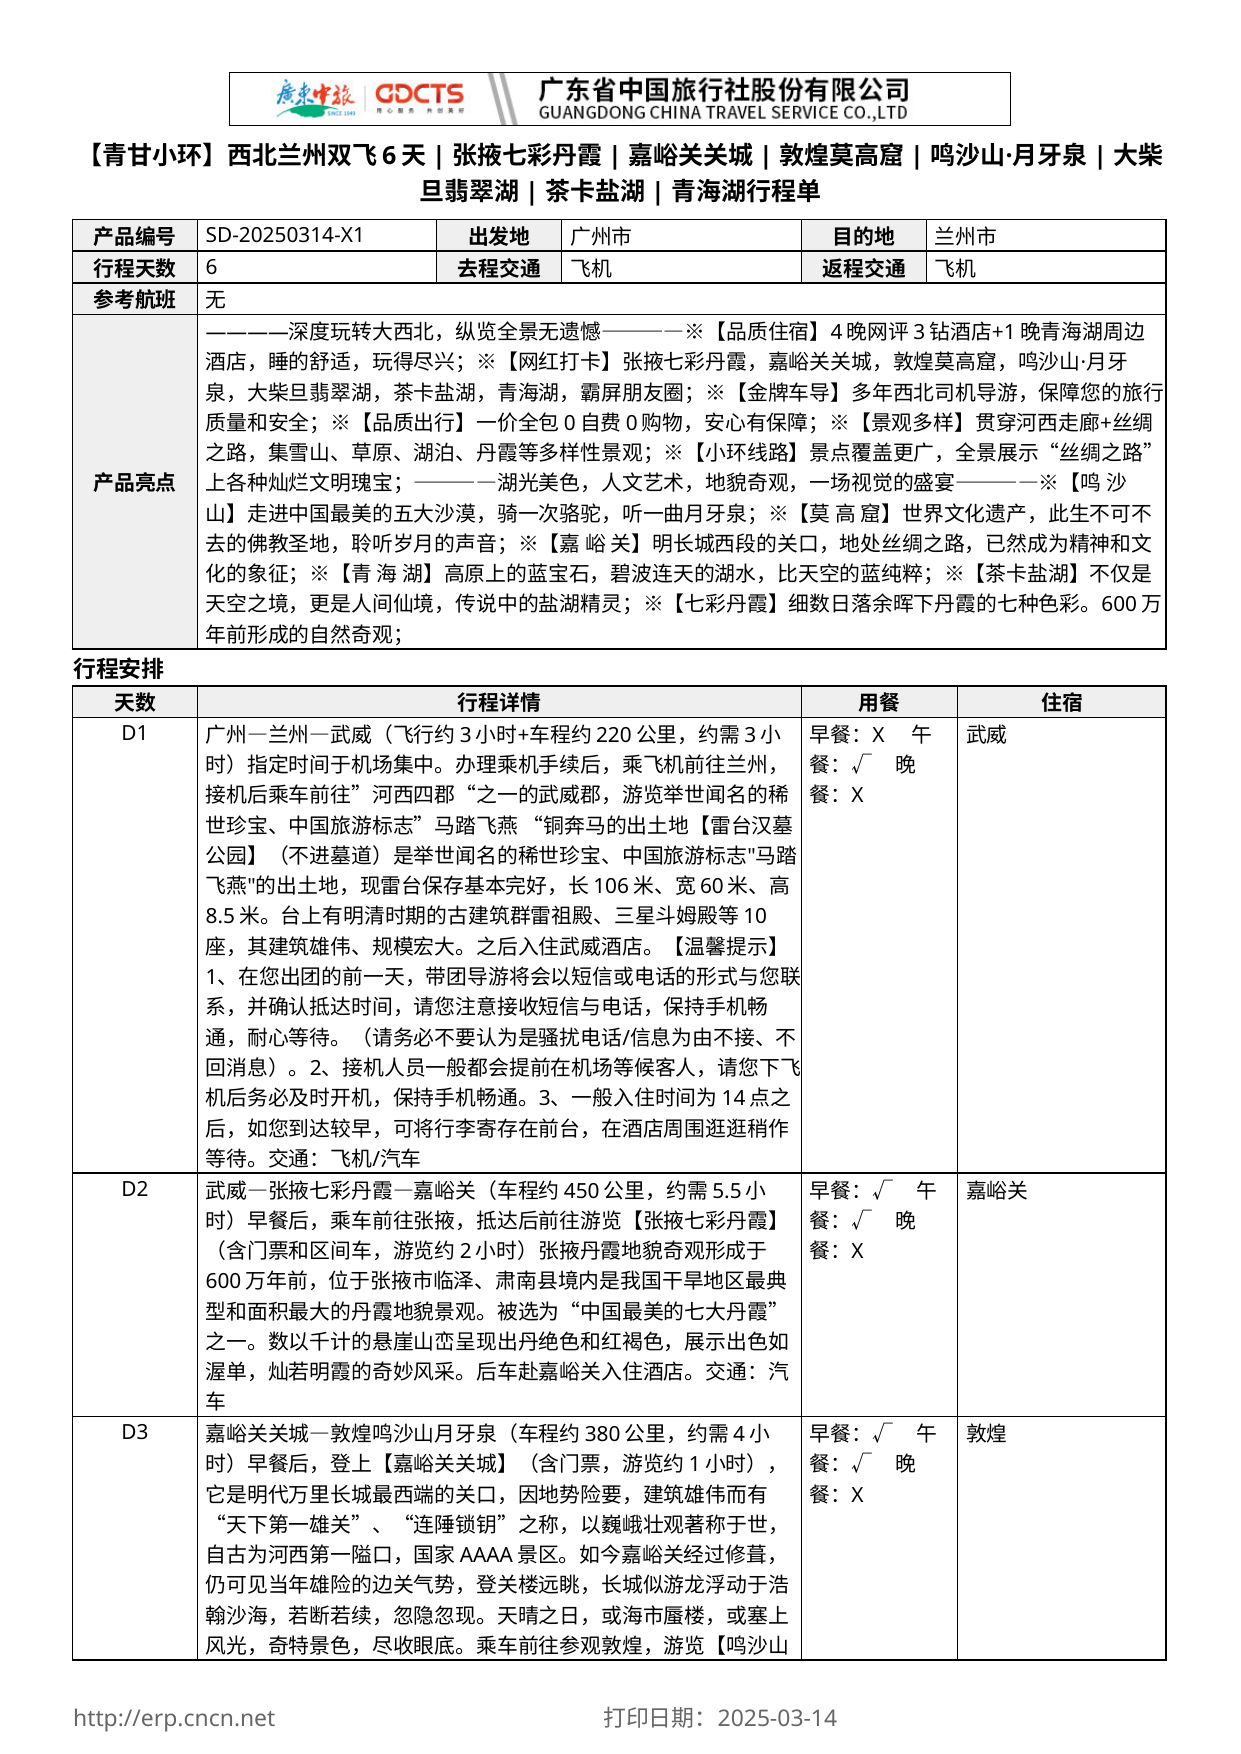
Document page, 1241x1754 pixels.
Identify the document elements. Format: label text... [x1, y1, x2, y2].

table_header 天数 [73, 687, 197, 717]
table_cell 早餐：X 午餐：√ 晚餐：X [802, 718, 957, 1172]
table_cell D1 [73, 718, 197, 1172]
picture [230, 73, 1010, 125]
table_cell 返程交通 [802, 252, 926, 282]
table_header 产品编号 [73, 220, 197, 250]
table_header 目的地 [802, 220, 926, 250]
table_header SD-20250314-X1 [198, 220, 436, 250]
table_cell 早餐：√ 午餐：√ 晚餐：X [802, 1417, 957, 1659]
table_cell D2 [73, 1174, 197, 1416]
table_cell 武威—张掖七彩丹霞—嘉峪关（车程约450公里，约需5.5小时） [198, 1174, 801, 1416]
text 行程安排 [73, 651, 1167, 684]
table_header 兰州市 [927, 220, 1165, 250]
table_cell 飞机 [562, 252, 801, 282]
table_cell ————深度玩转大西北，纵览全景无遗憾———— [198, 315, 1165, 648]
table_cell 飞机 [927, 252, 1165, 282]
table_cell 参考航班 [73, 284, 197, 314]
table_cell 无 [198, 284, 1165, 314]
text 【青甘小环】西北兰州双飞6天 | 张掖七彩丹霞 | 嘉峪关关城 | 敦煌莫高窟 | 鸣沙山·月牙泉 | 大柴旦翡翠湖 | 茶卡盐湖 | 青海湖行程单 [73, 136, 1167, 208]
table_cell D3 [73, 1417, 197, 1659]
table_header 出发地 [437, 220, 561, 250]
table_cell 早餐：√ 午餐：√ 晚餐：X [802, 1174, 957, 1416]
table_header 住宿 [958, 687, 1165, 717]
table_cell 行程天数 [73, 252, 197, 282]
table_cell 敦煌 [958, 1417, 1165, 1659]
table_cell 嘉峪关 [958, 1174, 1165, 1416]
table_cell 去程交通 [437, 252, 561, 282]
table_header 用餐 [802, 687, 957, 717]
table_cell 6 [198, 252, 436, 282]
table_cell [198, 1417, 801, 1659]
table_cell 武威 [958, 718, 1165, 1172]
table_cell 广州—兰州—武威（飞行约3小时+车程约220公里，约需3小时） [198, 718, 801, 1172]
table_header 行程详情 [198, 687, 801, 717]
table_header 广州市 [562, 220, 801, 250]
table_cell 产品亮点 [73, 315, 197, 648]
